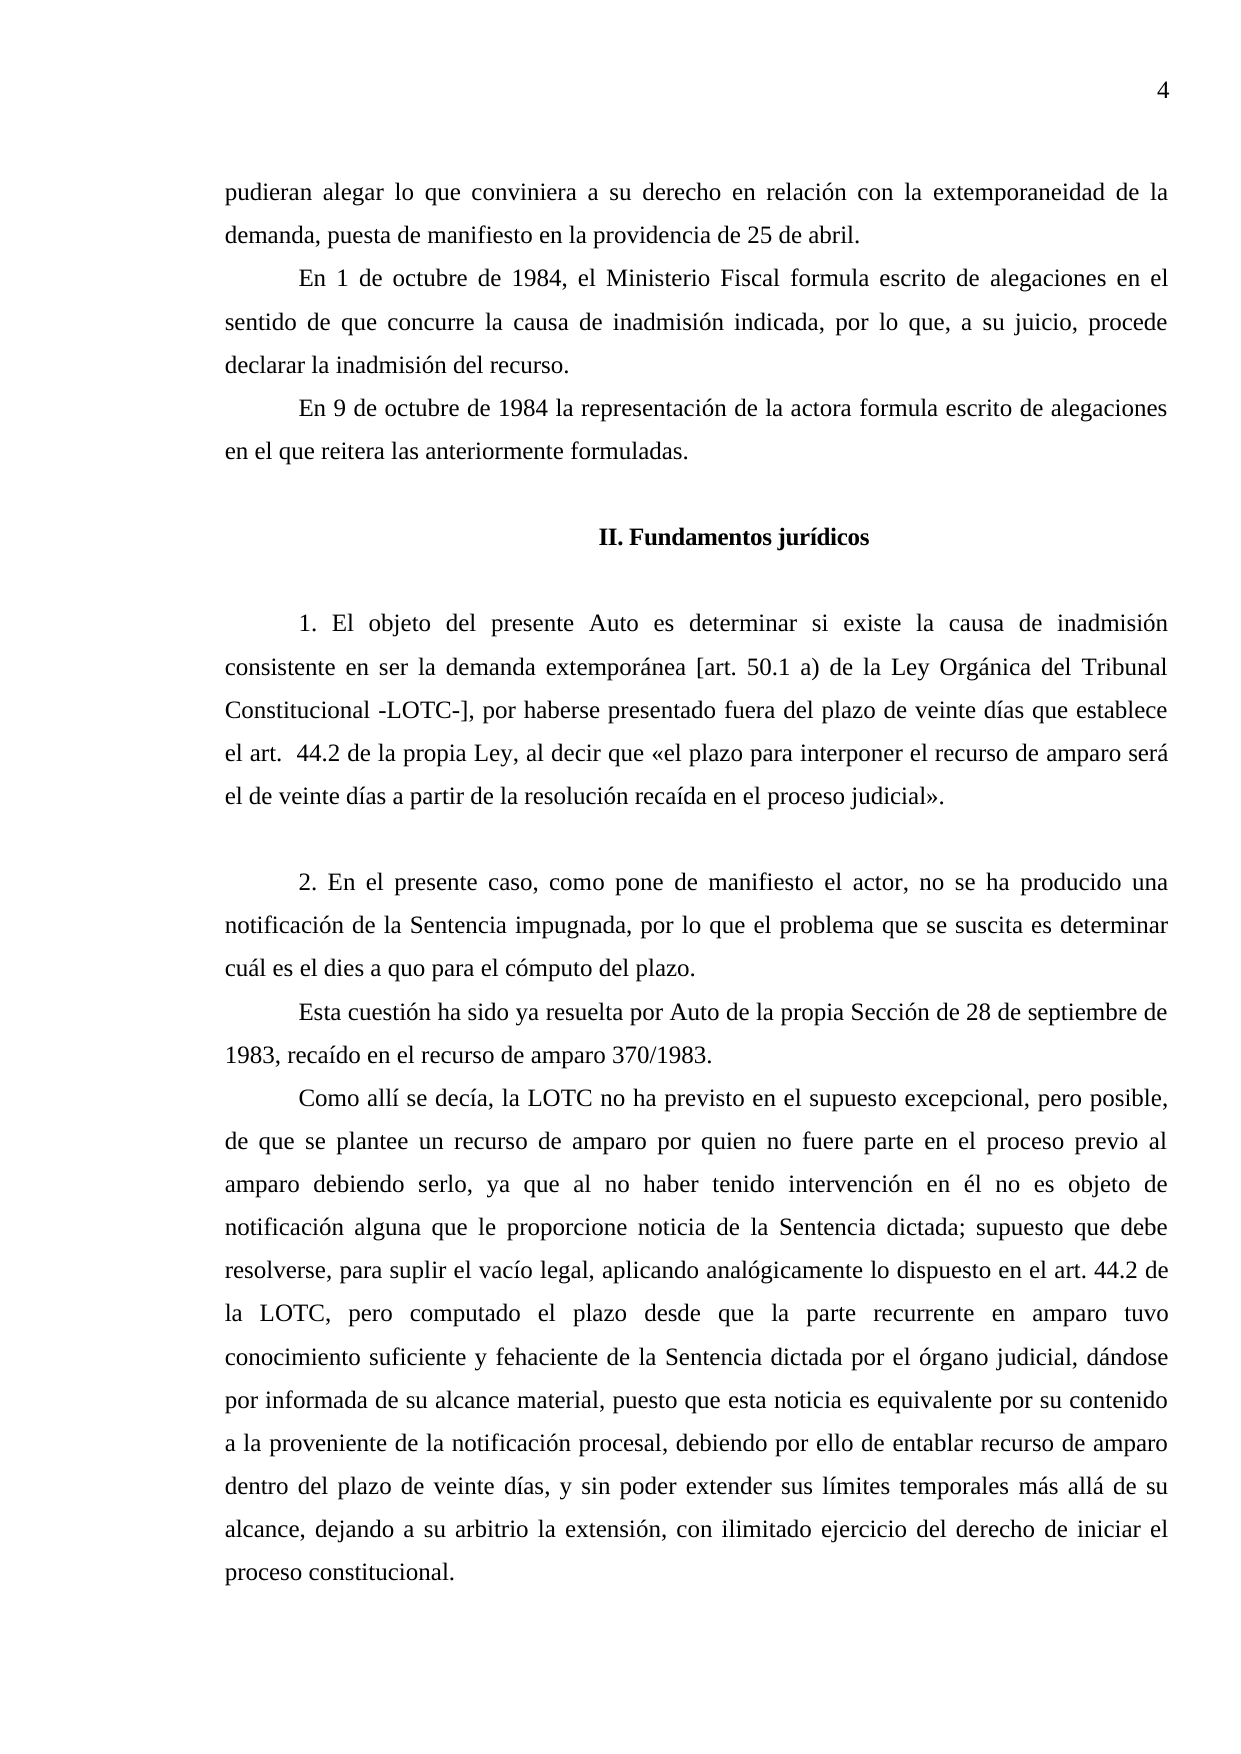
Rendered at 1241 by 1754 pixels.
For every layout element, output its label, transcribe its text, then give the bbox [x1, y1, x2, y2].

text 1. El objeto del presente Auto es determinar si existe la causa de inadmisión consistente en ser la demanda extemporánea [art. 50.1 a) de la Ley Orgánica del Tribunal Constitucional -LOTC-], por haberse presentado fuera del plazo de veinte días que establece el art. 44.2 de la propia Ley, al decir que «el plazo para interponer el recurso de amparo será el de veinte días a partir de la resolución recaída en el proceso judicial». [224, 608, 1169, 810]
subtitle II. Fundamentos jurídicos [224, 522, 1169, 551]
text Como allí se decía, la LOTC no ha previsto en el supuesto excepcional, pero posible, de que se plantee un recurso de amparo por quien no fuere parte en el proceso previo al amparo debiendo serlo, ya que al no haber tenido intervención en él no es objeto de notificación alguna que le proporcione noticia de la Sentencia dictada; supuesto que debe resolverse, para suplir el vacío legal, aplicando analógicamente lo dispuesto en el art. 44.2 de la LOTC, pero computado el plazo desde que la parte recurrente en amparo tuvo conocimiento suficiente y fehaciente de la Sentencia dictada por el órgano judicial, dándose por informada de su alcance material, puesto que esta noticia es equivalente por su contenido a la proveniente de la notificación procesal, debiendo por ello de entablar recurso de amparo dentro del plazo de veinte días, y sin poder extender sus límites temporales más allá de su alcance, dejando a su arbitrio la extensión, con ilimitado ejercicio del derecho de iniciar el proceso constitucional. [224, 1083, 1169, 1586]
text En 9 de octubre de 1984 la representación de la actora formula escrito de alegaciones en el que reitera las anteriormente formuladas. [224, 393, 1169, 465]
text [224, 177, 1169, 249]
text Esta cuestión ha sido ya resuelta por Auto de la propia Sección de 28 de septiembre de 1983, recaído en el recurso de amparo 370/1983. [224, 997, 1169, 1068]
text 2. En el presente caso, como pone de manifiesto el actor, no se ha producido una notificación de la Sentencia impugnada, por lo que el problema que se suscita es determinar cuál es el dies a quo para el cómputo del plazo. [224, 867, 1169, 982]
text En 1 de octubre de 1984, el Ministerio Fiscal formula escrito de alegaciones en el sentido de que concurre la causa de inadmisión indicada, por lo que, a su juicio, procede declarar la inadmisión del recurso. [224, 263, 1169, 378]
